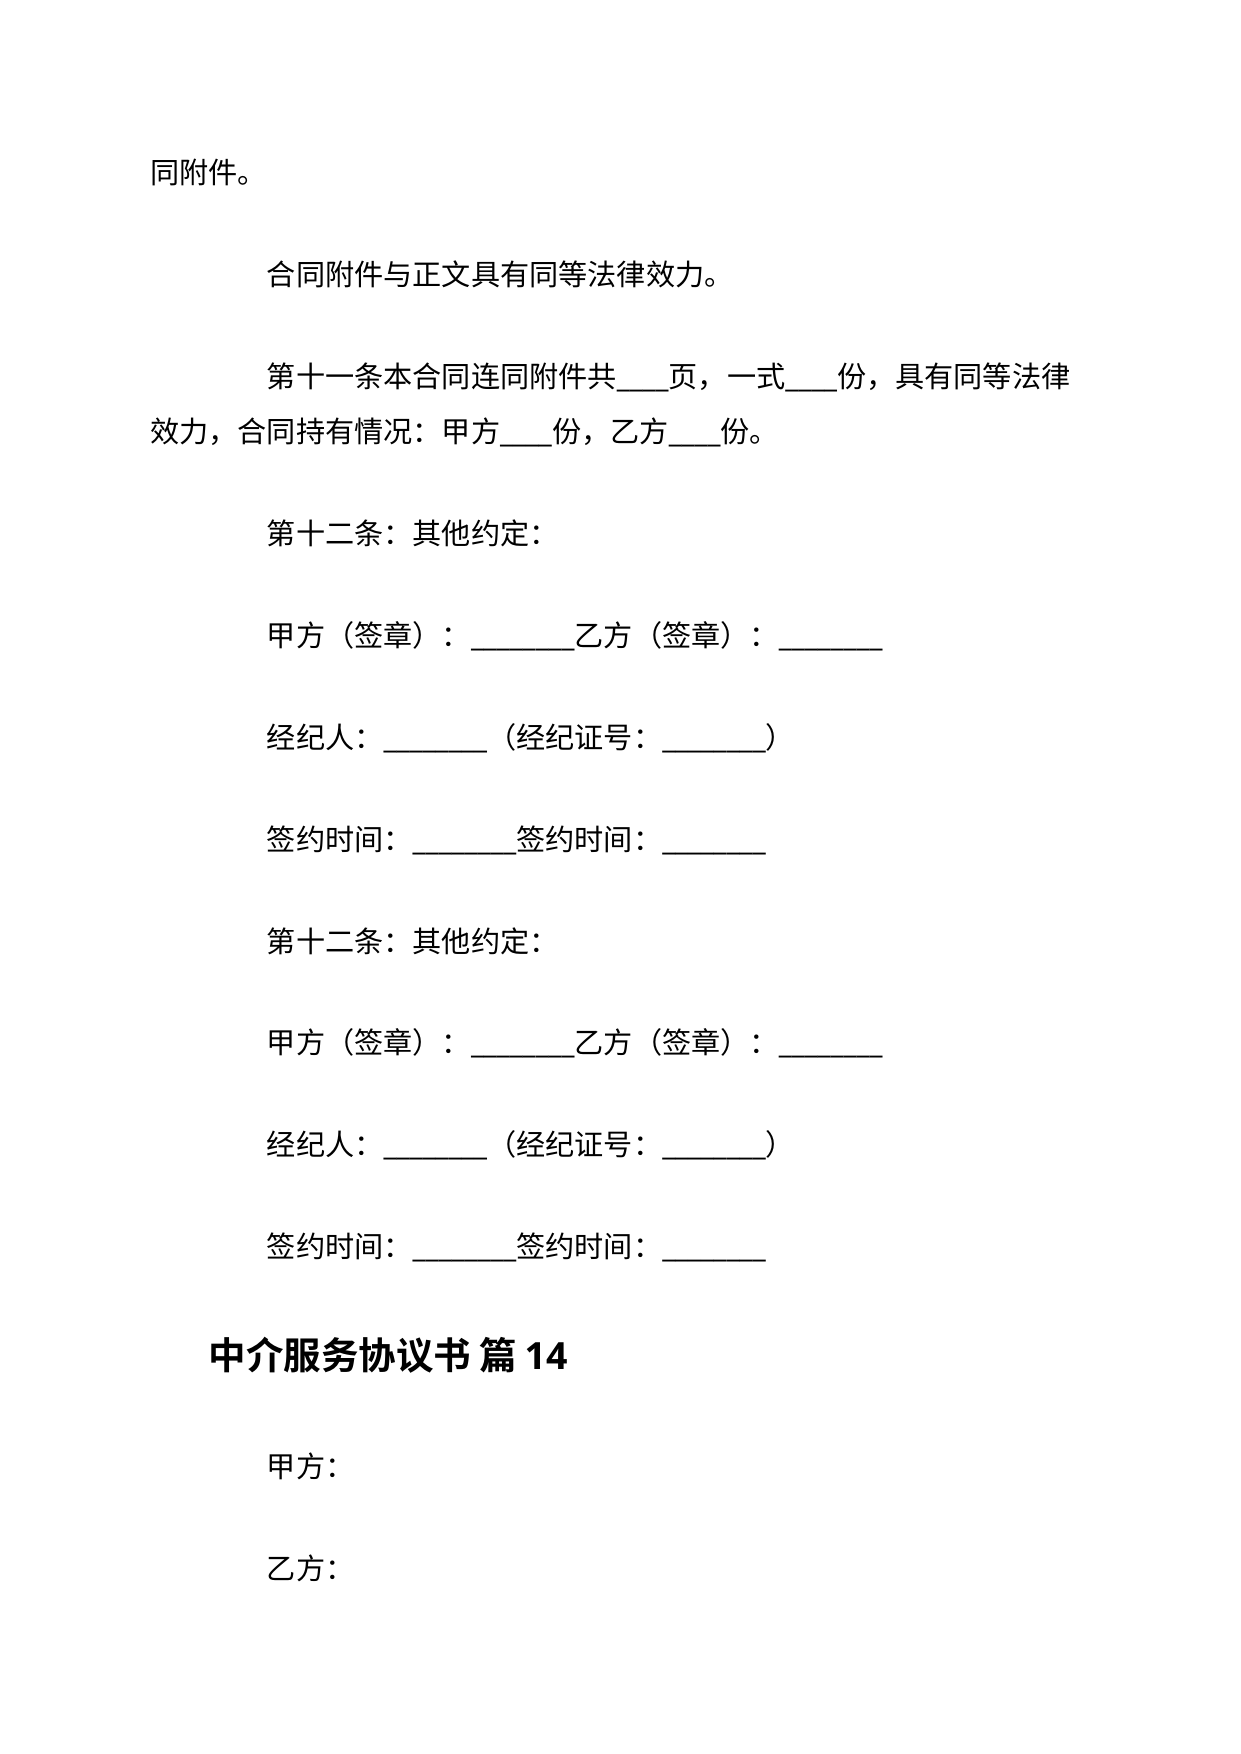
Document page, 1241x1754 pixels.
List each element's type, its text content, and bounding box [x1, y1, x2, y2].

text 第十二条：其他约定： [150, 918, 1090, 961]
text 经纪人：________（经纪证号：________） [150, 1122, 1090, 1164]
text 甲方： [150, 1443, 1090, 1486]
text 甲方（签章）：________乙方（签章）：________ [150, 1020, 1090, 1062]
text 合同附件与正文具有同等法律效力。 [150, 252, 1090, 294]
text 中介服务协议书 篇14 [150, 1326, 1090, 1380]
text 经纪人：________（经纪证号：________） [150, 714, 1090, 757]
text 甲方（签章）：________乙方（签章）：________ [150, 612, 1090, 655]
text 签约时间：________签约时间：________ [150, 816, 1090, 859]
text 签约时间：________签约时间：________ [150, 1224, 1090, 1266]
text 第十二条：其他约定： [150, 511, 1090, 553]
text 第十一条本合同连同附件共____页，一式____份，具有同等法律效力，合同持有情况：甲方____份，乙方____份。 [150, 353, 1090, 451]
text 乙方： [150, 1545, 1090, 1588]
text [150, 150, 1090, 192]
